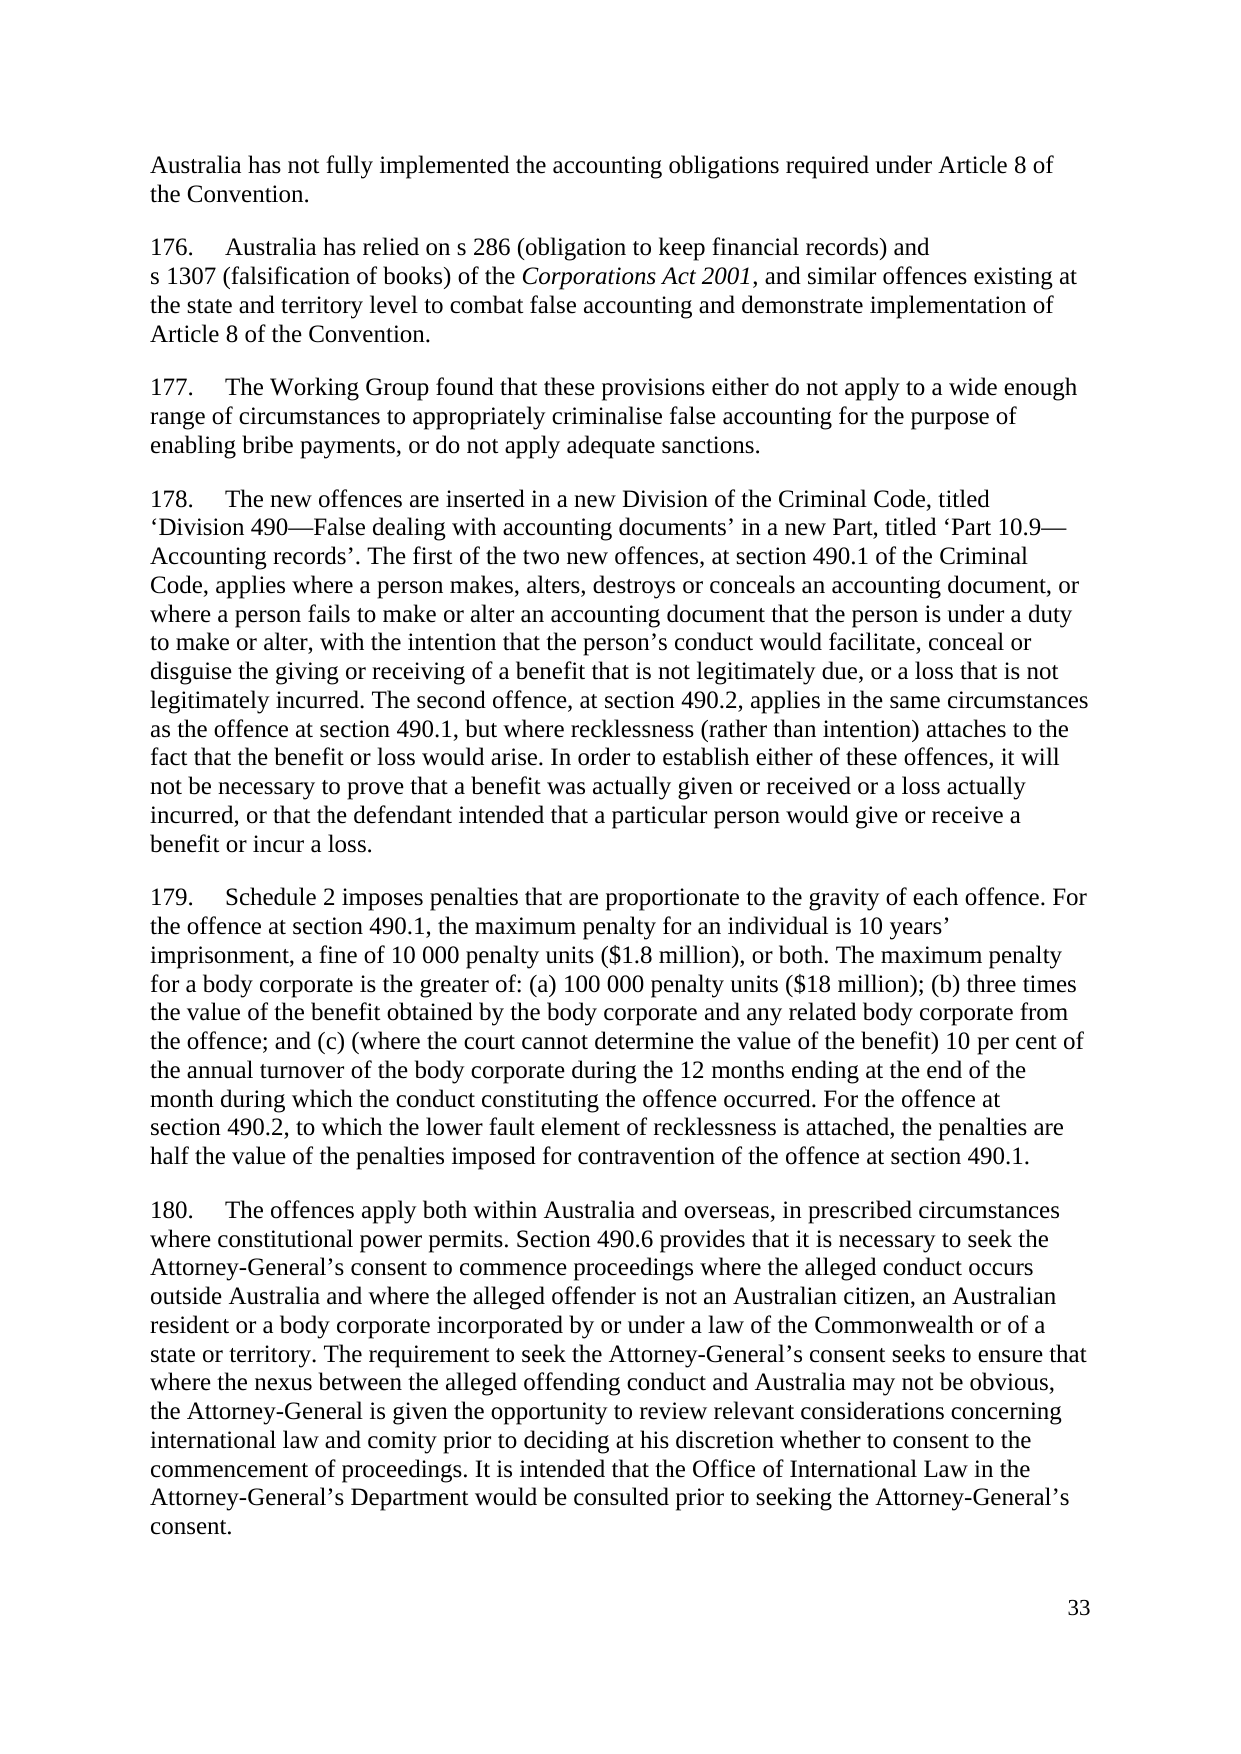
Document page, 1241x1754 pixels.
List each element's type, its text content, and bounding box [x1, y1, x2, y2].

list Australia has relied on s 286 (obligation to keep financial records) and s 1307 (falsification of books) of the Corporations Act 2001, and similar offences existing at the state and territory level to combat false accounting and demonstrate implementation of Article 8 of the Convention. [150, 232, 1090, 347]
list The Working Group found that these provisions either do not apply to a wide enough range of circumstances to appropriately criminalise false accounting for the purpose of enabling bribe payments, or do not apply adequate sanctions. [150, 372, 1090, 459]
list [150, 150, 1090, 207]
list Schedule 2 imposes penalties that are proportionate to the gravity of each offence. For the offence at section 490.1, the maximum penalty for an individual is 10 years’ imprisonment, a fine of 10 000 penalty units ($1.8 million), or both. The maximum penalty for a body corporate is the greater of: (a) 100 000 penalty units ($18 million); (b) three times the value of the benefit obtained by the body corporate and any related body corporate from the offence; and (c) (where the court cannot determine the value of the benefit) 10 per cent of the annual turnover of the body corporate during the 12 months ending at the end of the month during which the conduct constituting the offence occurred. For the offence at section 490.2, to which the lower fault element of recklessness is attached, the penalties are half the value of the penalties imposed for contravention of the offence at section 490.1. [150, 882, 1090, 1170]
list The new offences are inserted in a new Division of the Criminal Code, titled ‘Division 490—False dealing with accounting documents’ in a new Part, titled ‘Part 10.9—Accounting records’. The first of the two new offences, at section 490.1 of the Criminal Code, applies where a person makes, alters, destroys or conceals an accounting document, or where a person fails to make or alter an accounting document that the person is under a duty to make or alter, with the intention that the person’s conduct would facilitate, conceal or disguise the giving or receiving of a benefit that is not legitimately due, or a loss that is not legitimately incurred. The second offence, at section 490.2, applies in the same circumstances as the offence at section 490.1, but where recklessness (rather than intention) attaches to the fact that the benefit or loss would arise. In order to establish either of these offences, it will not be necessary to prove that a benefit was actually given or received or a loss actually incurred, or that the defendant intended that a particular person would give or receive a benefit or incur a loss. [150, 484, 1090, 857]
list The offences apply both within Australia and overseas, in prescribed circumstances where constitutional power permits. Section 490.6 provides that it is necessary to seek the Attorney-General’s consent to commence proceedings where the alleged conduct occurs outside Australia and where the alleged offender is not an Australian citizen, an Australian resident or a body corporate incorporated by or under a law of the Commonwealth or of a state or territory. The requirement to seek the Attorney-General’s consent seeks to ensure that where the nexus between the alleged offending conduct and Australia may not be obvious, the Attorney-General is given the opportunity to review relevant considerations concerning international law and comity prior to deciding at his discretion whether to consent to the commencement of proceedings. It is intended that the Office of International Law in the Attorney-General’s Department would be consulted prior to seeking the Attorney-General’s consent. [150, 1195, 1090, 1540]
